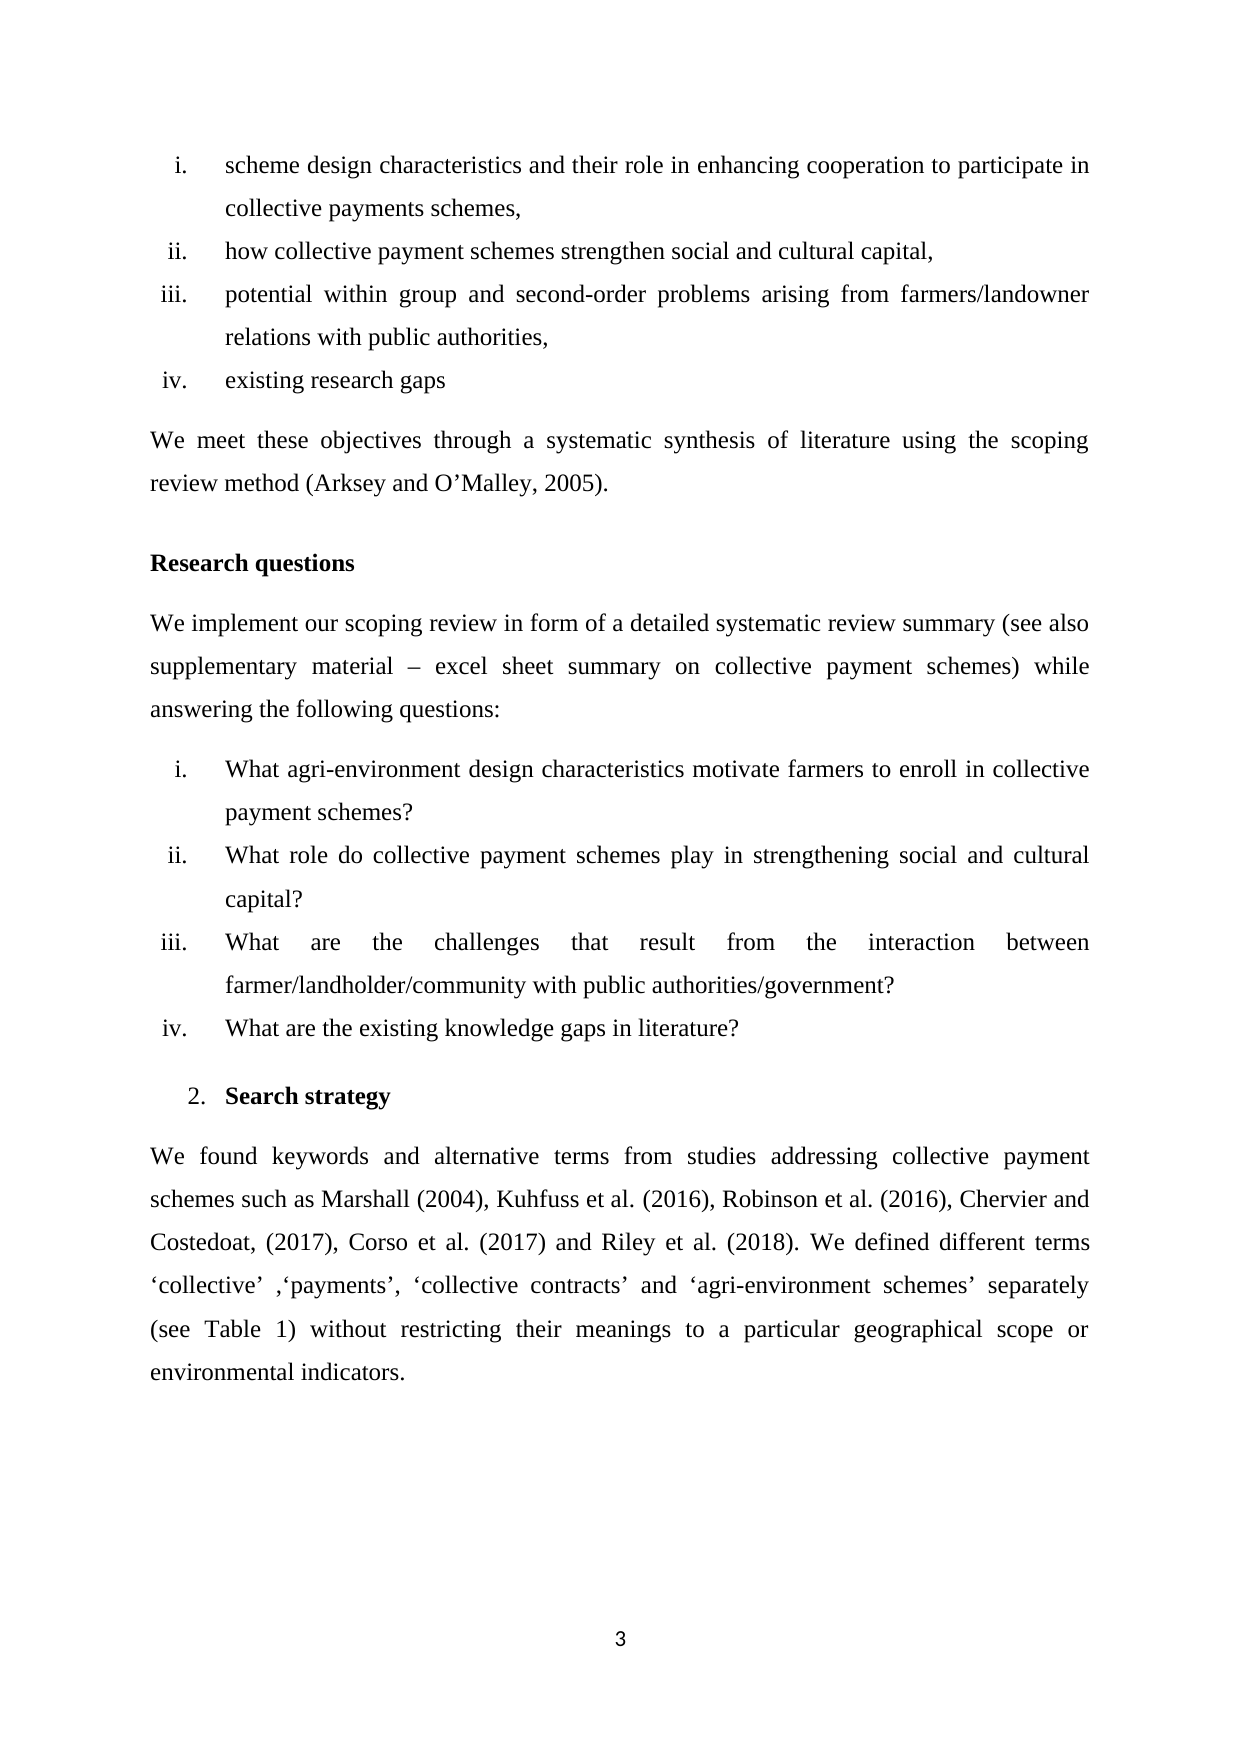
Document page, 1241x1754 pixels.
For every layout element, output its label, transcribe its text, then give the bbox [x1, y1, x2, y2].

list existing research gaps [187, 366, 1090, 394]
list Search strategy [187, 1081, 1090, 1110]
list What are the existing knowledge gaps in literature? [187, 1013, 1090, 1042]
list What are the challenges that result from the interaction between farmer/landholder/community with public authorities/government? [187, 927, 1090, 999]
list scheme design characteristics and their role in enhancing cooperation to participate in collective payments schemes, [187, 150, 1090, 222]
list potential within group and second-order problems arising from farmers/landowner relations with public authorities, [187, 279, 1090, 351]
text We implement our scoping review in form of a detailed systematic review summary (see also supplementary material – excel sheet summary on collective payment schemes) while answering the following questions: [150, 608, 1090, 723]
list What role do collective payment schemes play in strengthening social and cultural capital? [187, 841, 1090, 912]
list What agri-environment design characteristics motivate farmers to enroll in collective payment schemes? [187, 754, 1090, 826]
text We found keywords and alternative terms from studies addressing collective payment schemes such as Marshall (2004), Kuhfuss et al. (2016), Robinson et al. (2016), Chervier and Costedoat, (2017), Corso et al. (2017) and Riley et al. (2018). We defined different terms ‘collective’ ,‘payments’, ‘collective contracts’ and ‘agri-environment schemes’ separately (see Table 1) without restricting their meanings to a particular geographical scope or environmental indicators. [150, 1141, 1090, 1386]
text We meet these objectives through a systematic synthesis of literature using the scoping review method (Arksey and O’Malley, 2005). [150, 425, 1090, 497]
list how collective payment schemes strengthen social and cultural capital, [187, 236, 1090, 265]
text Research questions [150, 548, 1090, 577]
